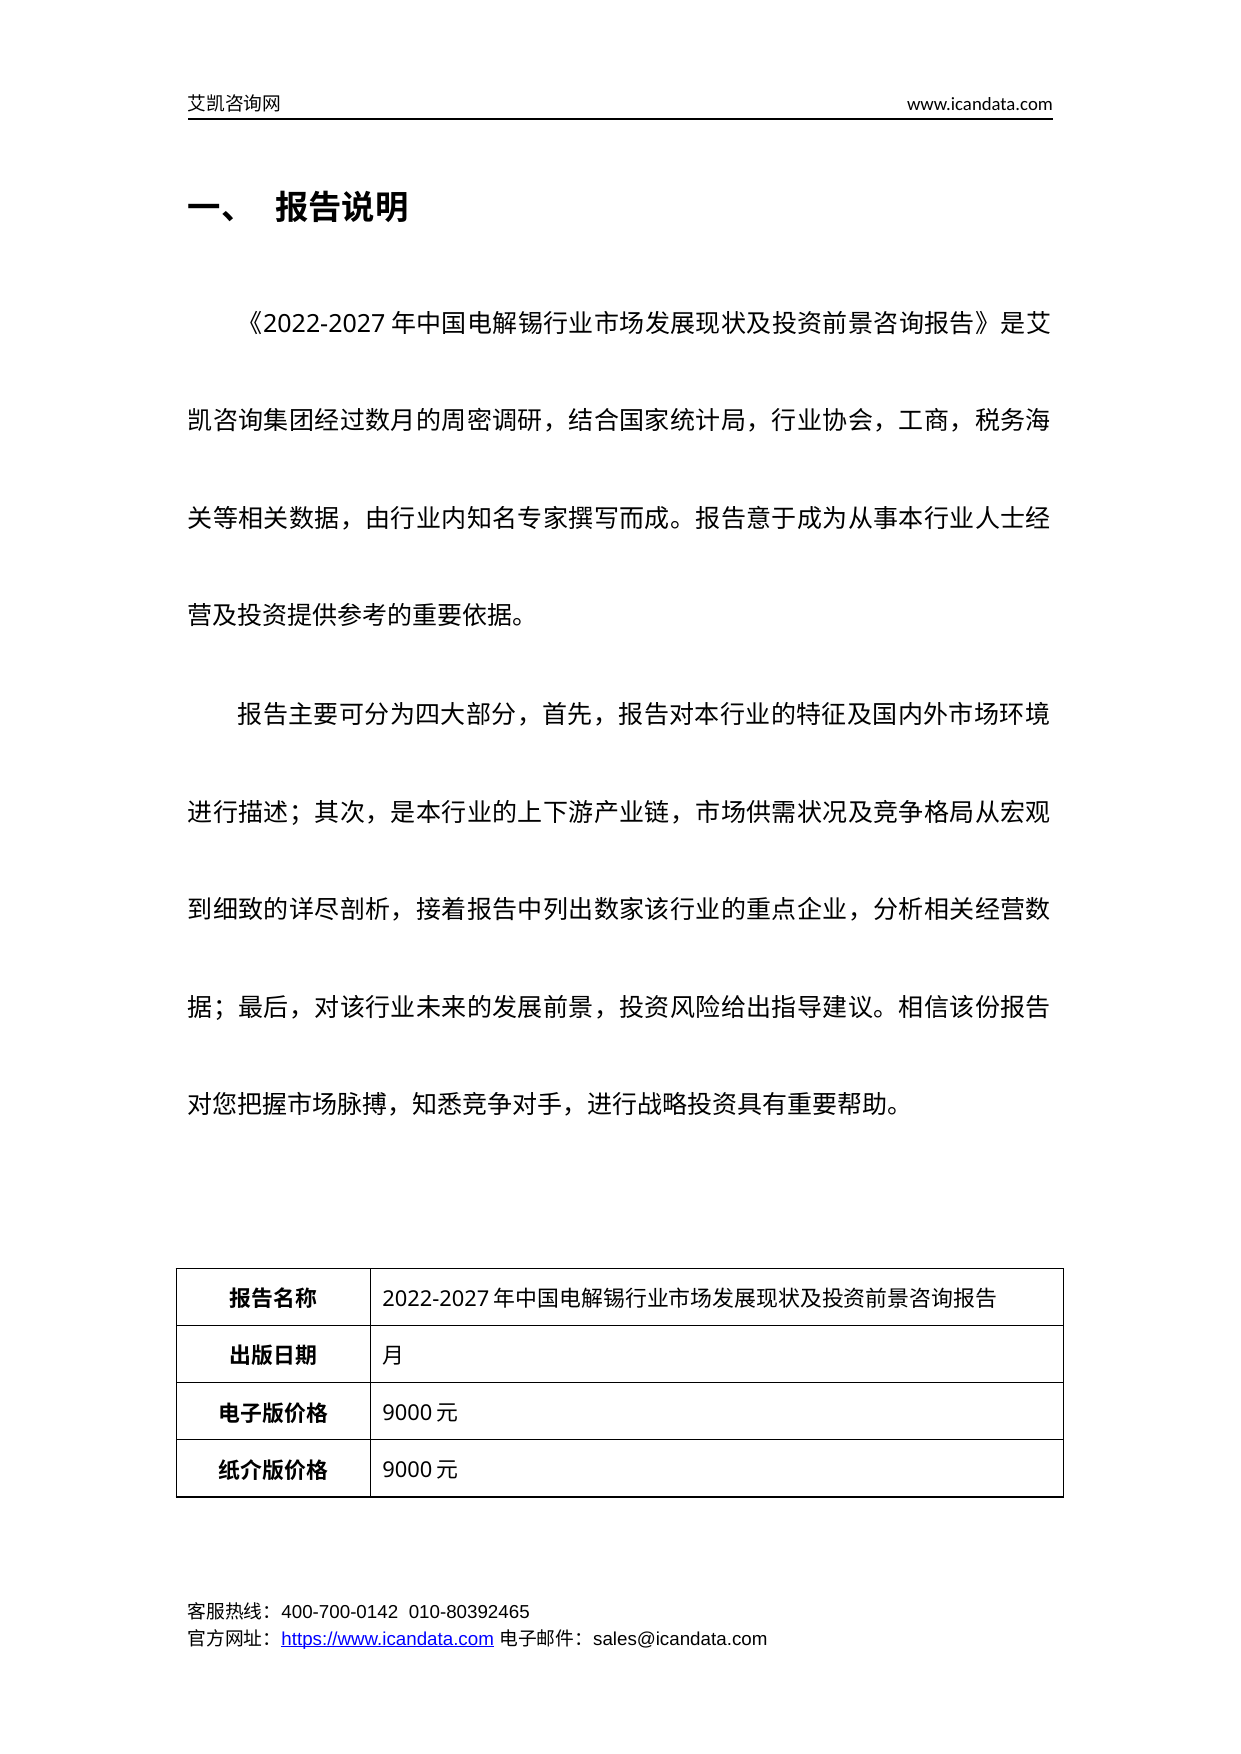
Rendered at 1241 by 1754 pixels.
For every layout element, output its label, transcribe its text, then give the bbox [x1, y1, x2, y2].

table_cell 出版日期 [177, 1326, 370, 1382]
table_header 报告名称 [177, 1269, 370, 1325]
subtitle 报告说明 [187, 172, 1053, 237]
table_cell 9000元 [371, 1383, 1063, 1439]
text 《2022-2027年中国电解锡行业市场发展现状及投资前景咨询报告》是艾凯咨询集团经过数月的周密调研，结合国家统计局，行业协会，工商，税务海关等相关数据，由行业内知名专家撰写而成。报告意于成为从事本行业人士经营及投资提供参考的重要依据。 [187, 289, 1053, 646]
table_cell 月 [371, 1326, 1063, 1382]
table_cell 9000元 [371, 1440, 1063, 1496]
table_header 2022-2027年中国电解锡行业市场发展现状及投资前景咨询报告 [371, 1269, 1063, 1325]
text 报告主要可分为四大部分，首先，报告对本行业的特征及国内外市场环境进行描述；其次，是本行业的上下游产业链，市场供需状况及竞争格局从宏观到细致的详尽剖析，接着报告中列出数家该行业的重点企业，分析相关经营数据；最后，对该行业未来的发展前景，投资风险给出指导建议。相信该份报告对您把握市场脉搏，知悉竞争对手，进行战略投资具有重要帮助。 [187, 681, 1053, 1136]
table_cell 电子版价格 [177, 1383, 370, 1439]
table_cell 纸介版价格 [177, 1440, 370, 1496]
